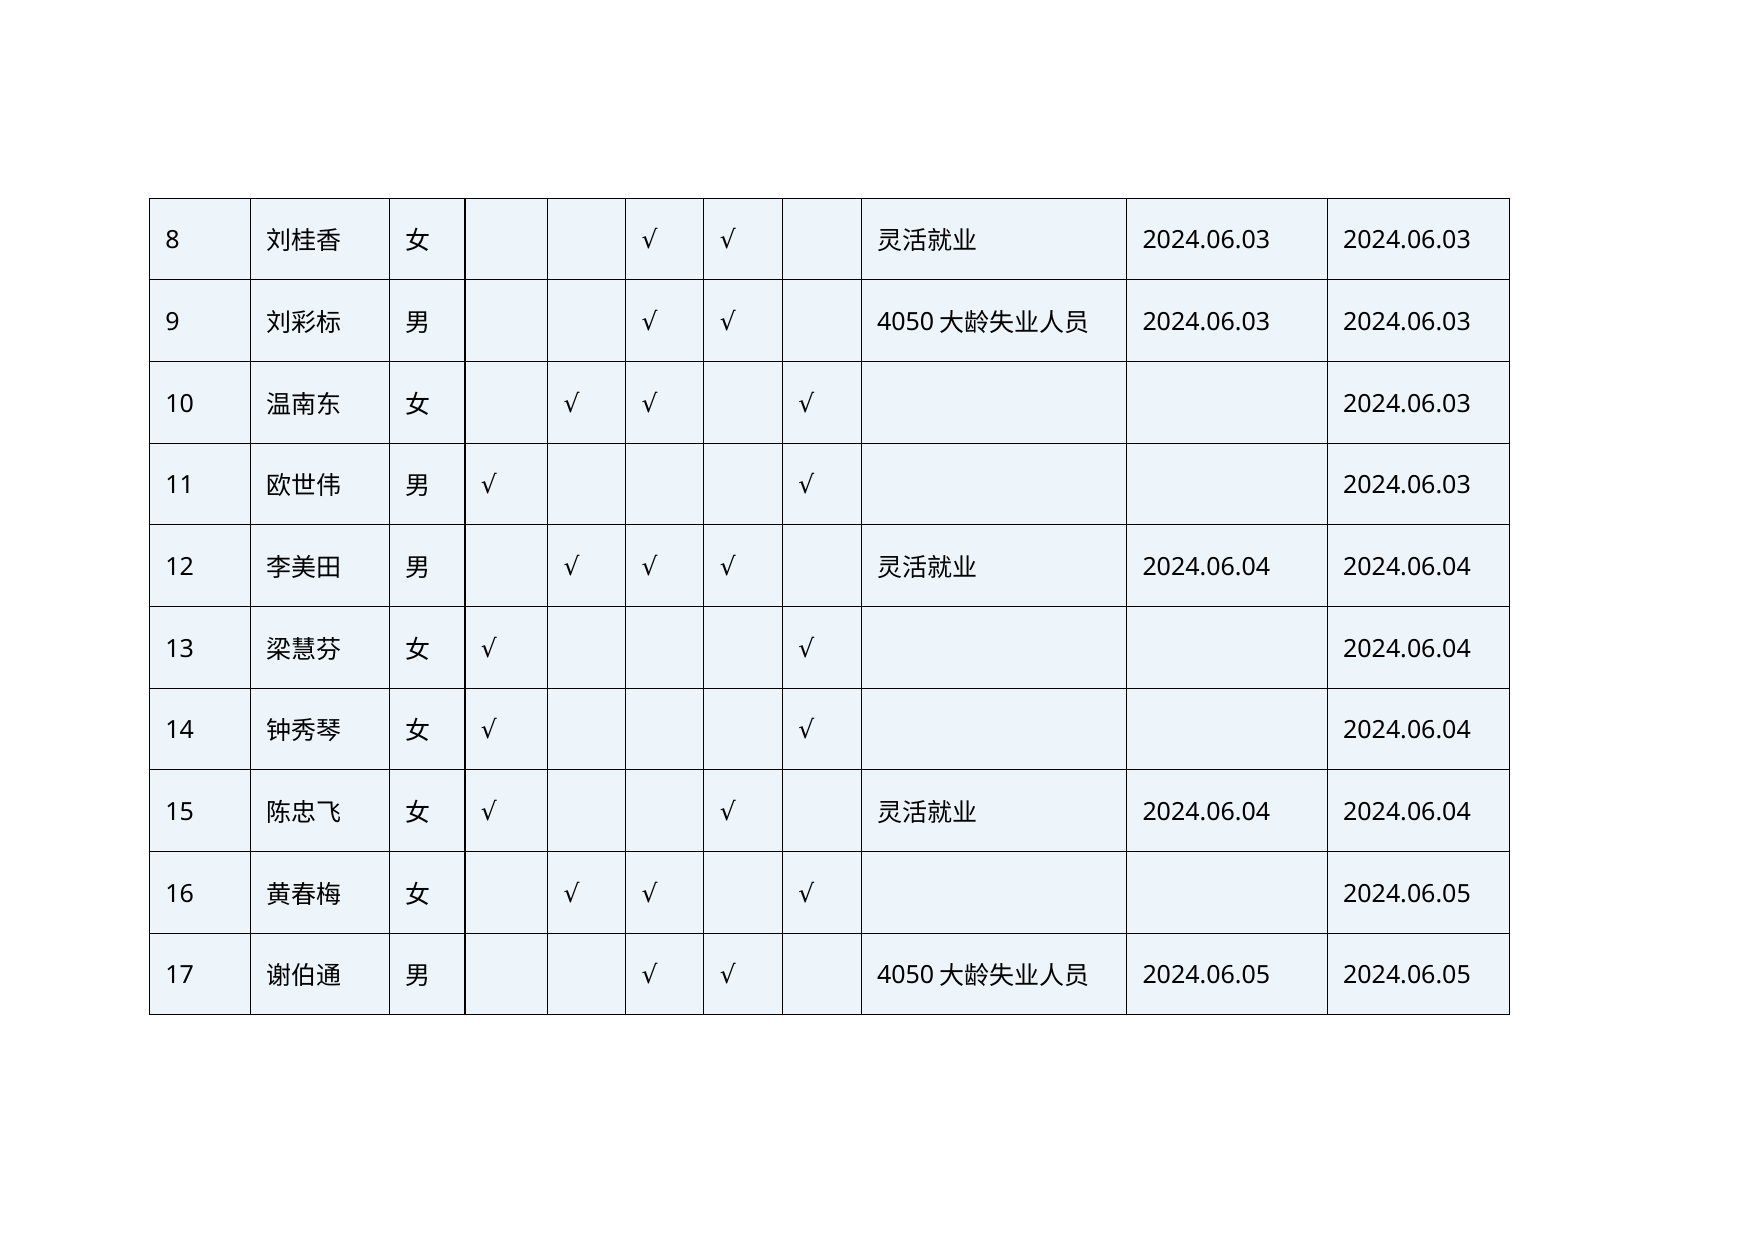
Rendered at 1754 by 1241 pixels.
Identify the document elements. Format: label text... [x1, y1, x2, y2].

table_cell √ [548, 362, 625, 443]
table_cell √ [704, 525, 782, 606]
table_cell [548, 689, 625, 769]
table_cell 12 [150, 525, 250, 606]
table_cell 温南东 [251, 362, 389, 443]
table_cell √ [466, 607, 547, 688]
table_cell √ [704, 199, 782, 279]
table_cell [1127, 607, 1327, 688]
table_cell 2024.06.05 [1127, 934, 1327, 1014]
table_cell 李美田 [251, 525, 389, 606]
table_cell √ [704, 280, 782, 361]
table_cell √ [704, 934, 782, 1014]
table_cell 10 [150, 362, 250, 443]
table_cell 2024.06.04 [1328, 770, 1509, 851]
table_cell 2024.06.05 [1328, 852, 1509, 933]
table_cell [548, 280, 625, 361]
table_cell √ [783, 689, 861, 769]
table_cell 2024.06.04 [1328, 689, 1509, 769]
table_cell √ [626, 525, 703, 606]
table_cell √ [626, 199, 703, 279]
table_cell 4050大龄失业人员 [862, 280, 1126, 361]
table_cell [704, 852, 782, 933]
table_cell 15 [150, 770, 250, 851]
table_cell [862, 852, 1126, 933]
table_cell [626, 770, 703, 851]
table_cell [704, 607, 782, 688]
table_cell 9 [150, 280, 250, 361]
table_cell 女 [390, 607, 464, 688]
table_cell 女 [390, 199, 464, 279]
table_cell √ [548, 525, 625, 606]
table_cell [783, 934, 861, 1014]
table_cell √ [783, 444, 861, 524]
table_cell 2024.06.03 [1328, 280, 1509, 361]
table_cell 男 [390, 525, 464, 606]
table_cell 女 [390, 770, 464, 851]
table_cell [704, 362, 782, 443]
table_cell √ [783, 362, 861, 443]
table_cell [548, 770, 625, 851]
table_cell [783, 525, 861, 606]
table_cell [783, 770, 861, 851]
table_cell 2024.06.04 [1328, 607, 1509, 688]
table_cell √ [783, 607, 861, 688]
table_cell [1127, 362, 1327, 443]
table_cell [1127, 689, 1327, 769]
table_cell 2024.06.04 [1127, 525, 1327, 606]
table_cell 2024.06.03 [1127, 199, 1327, 279]
table_cell 钟秀琴 [251, 689, 389, 769]
table_cell 女 [390, 689, 464, 769]
table_cell √ [626, 852, 703, 933]
table_cell 2024.06.04 [1127, 770, 1327, 851]
table_cell 2024.06.03 [1127, 280, 1327, 361]
table_cell 梁慧芬 [251, 607, 389, 688]
table_cell [704, 689, 782, 769]
table_cell 13 [150, 607, 250, 688]
table_cell [548, 607, 625, 688]
table_cell [862, 444, 1126, 524]
table_cell [1127, 444, 1327, 524]
table_cell 16 [150, 852, 250, 933]
table_cell [626, 444, 703, 524]
table_cell [548, 934, 625, 1014]
table_cell 灵活就业 [862, 199, 1126, 279]
table_cell 女 [390, 362, 464, 443]
table_cell √ [704, 770, 782, 851]
table_cell [466, 934, 547, 1014]
table_cell 灵活就业 [862, 770, 1126, 851]
table_cell [626, 607, 703, 688]
table_cell [862, 689, 1126, 769]
table_cell 17 [150, 934, 250, 1014]
table_cell [626, 689, 703, 769]
table_cell √ [626, 280, 703, 361]
table_cell 2024.06.04 [1328, 525, 1509, 606]
table_cell [862, 362, 1126, 443]
table_cell 8 [150, 199, 250, 279]
table_cell 黄春梅 [251, 852, 389, 933]
table_cell [466, 280, 547, 361]
table_cell 男 [390, 934, 464, 1014]
table_cell [1127, 852, 1327, 933]
table_cell 男 [390, 444, 464, 524]
table_cell [862, 607, 1126, 688]
table_cell √ [466, 770, 547, 851]
table_cell 11 [150, 444, 250, 524]
table_cell [466, 362, 547, 443]
table_cell √ [466, 444, 547, 524]
table_cell 2024.06.03 [1328, 444, 1509, 524]
table_cell 欧世伟 [251, 444, 389, 524]
table_cell 14 [150, 689, 250, 769]
table_cell √ [626, 362, 703, 443]
table_cell 女 [390, 852, 464, 933]
table_cell √ [466, 689, 547, 769]
table_cell 刘桂香 [251, 199, 389, 279]
table_cell [466, 525, 547, 606]
table_cell [783, 199, 861, 279]
table_cell 刘彩标 [251, 280, 389, 361]
table_cell [548, 199, 625, 279]
table_cell [466, 199, 547, 279]
table_cell √ [783, 852, 861, 933]
table_cell 2024.06.03 [1328, 362, 1509, 443]
table_cell 灵活就业 [862, 525, 1126, 606]
table_cell 男 [390, 280, 464, 361]
table_cell [548, 444, 625, 524]
table_cell [704, 444, 782, 524]
table_cell √ [626, 934, 703, 1014]
table_cell 2024.06.03 [1328, 199, 1509, 279]
table_cell 2024.06.05 [1328, 934, 1509, 1014]
table_cell [466, 852, 547, 933]
table_cell √ [548, 852, 625, 933]
table_cell 谢伯通 [251, 934, 389, 1014]
table_cell 陈忠飞 [251, 770, 389, 851]
table_cell 4050大龄失业人员 [862, 934, 1126, 1014]
table_cell [783, 280, 861, 361]
